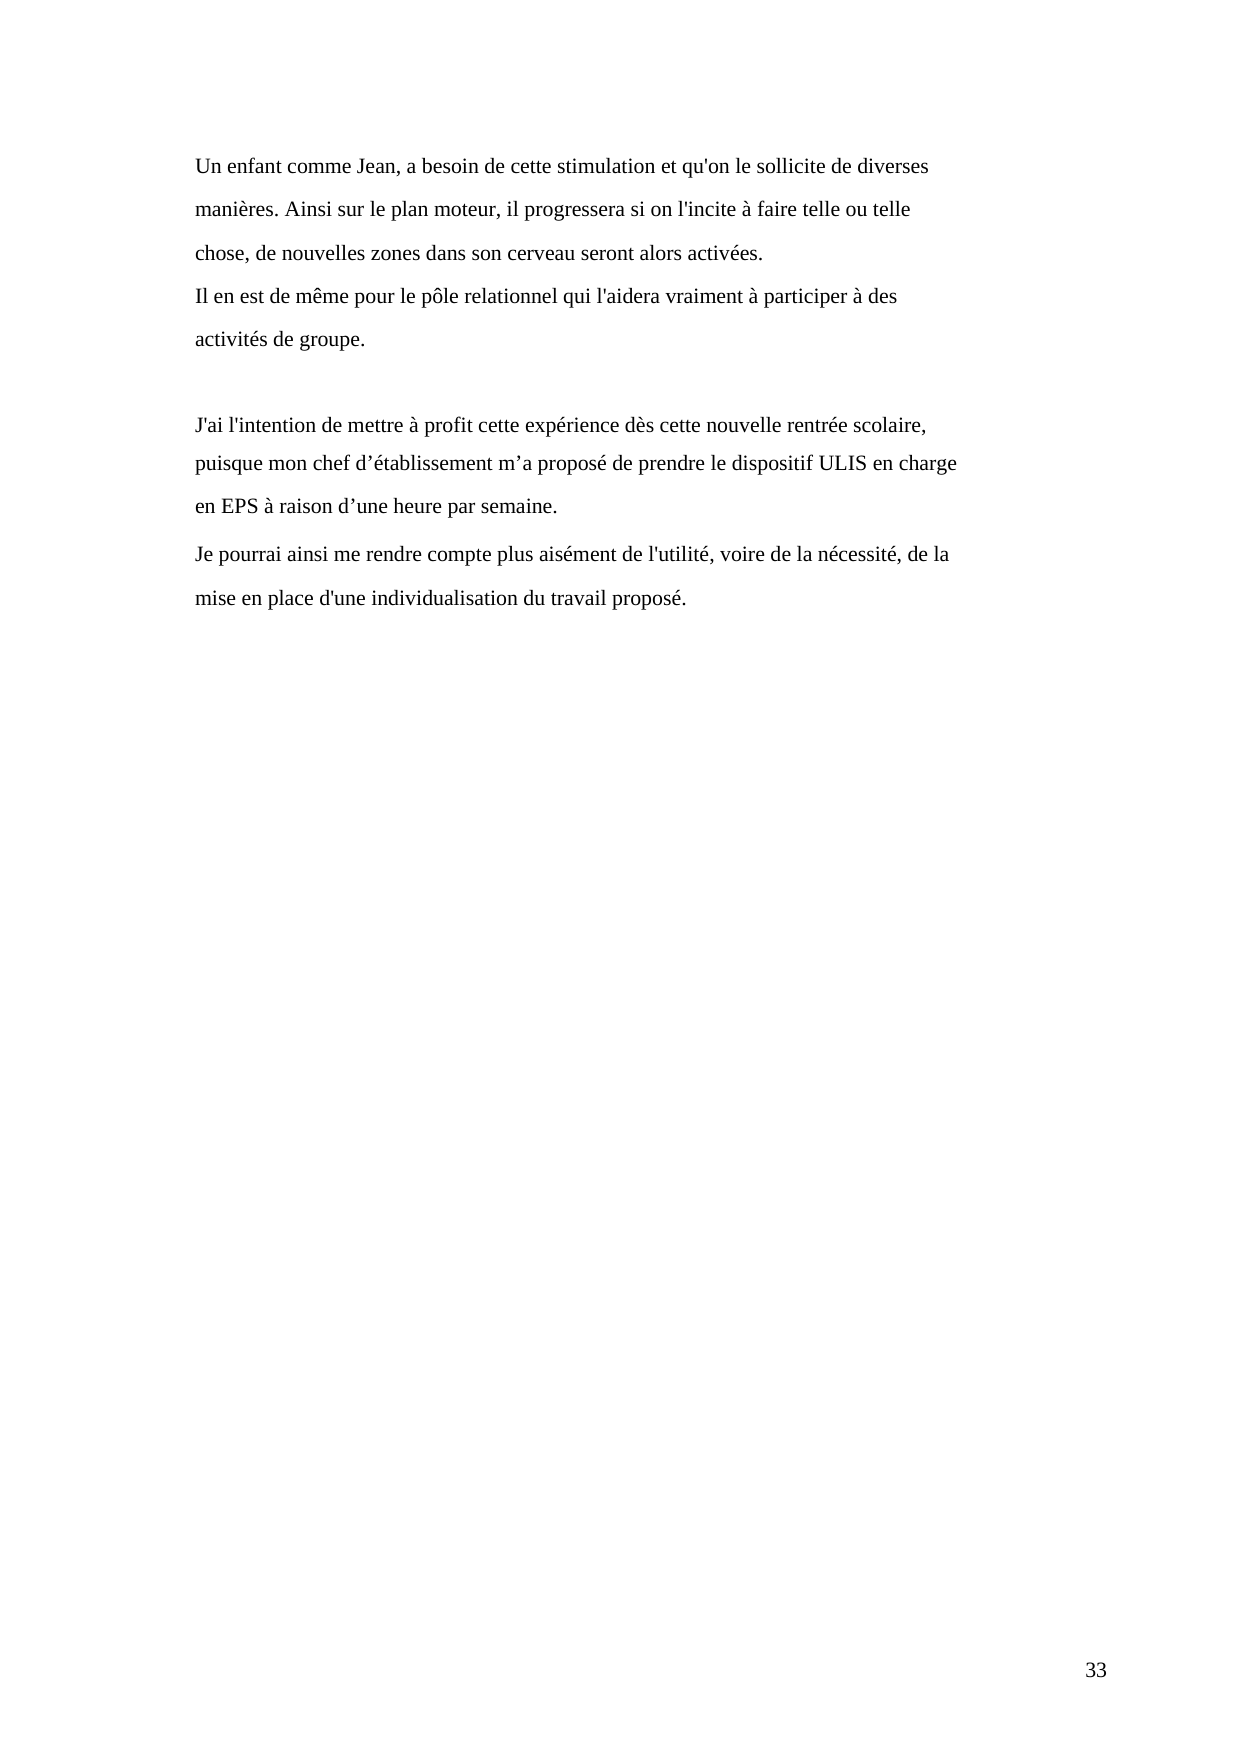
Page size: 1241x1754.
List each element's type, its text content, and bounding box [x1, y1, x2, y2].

text manières. Ainsi sur le plan moteur, il progressera si on l'incite à faire telle ou telle [195, 196, 1156, 222]
text chose, de nouvelles zones dans son cerveau seront alors activées. [195, 239, 919, 265]
text en EPS à raison d’une heure par semaine. [195, 493, 684, 518]
text Il en est de même pour le pôle relationnel qui l'aidera vraiment à participer à des [195, 283, 1155, 308]
text Un enfant comme Jean, a besoin de cette stimulation et qu'on le sollicite de diverses [195, 153, 1155, 178]
text mise en place d'une individualisation du travail proposé. [195, 584, 832, 610]
text Je pourrai ainsi me rendre compte plus aisément de l'utilité, voire de la nécessité, de la [195, 541, 1155, 567]
text activités de groupe. [195, 326, 464, 351]
text puisque mon chef d’établissement m’a proposé de prendre le dispositif ULIS en charge [195, 450, 1155, 475]
text 33 [1085, 1657, 1185, 1682]
text J'ai l'intention de mettre à profit cette expérience dès cette nouvelle rentrée scolaire, [195, 412, 1155, 437]
